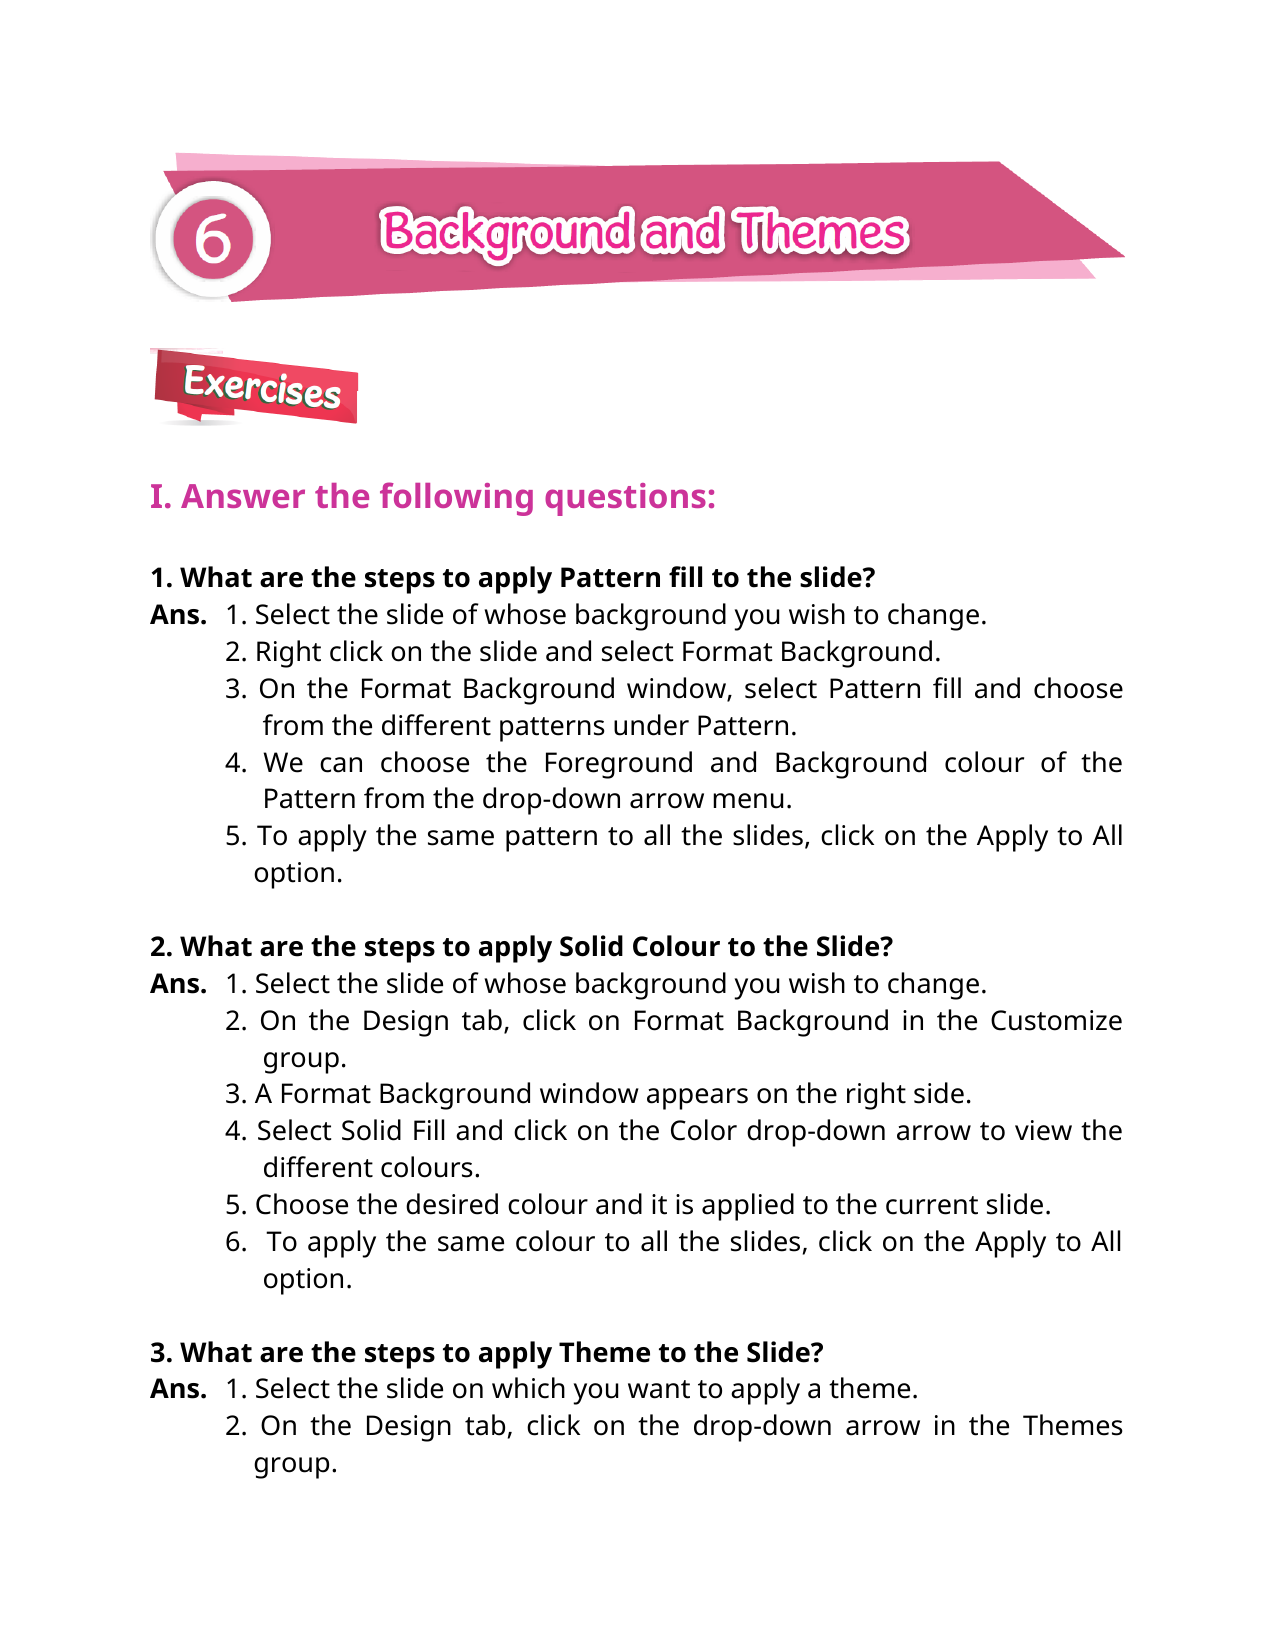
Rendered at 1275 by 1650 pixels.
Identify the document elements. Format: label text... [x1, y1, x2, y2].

text 5. To apply the same pattern to all the slides, click on the Apply to All option. [225, 817, 1125, 891]
text Ans. 1. Select the slide of whose background you wish to change. [150, 964, 1125, 1001]
text 3. A Format Background window appears on the right side. [150, 1075, 1125, 1112]
text 5. Choose the desired colour and it is applied to the current slide. [150, 1186, 1125, 1222]
text 6. To apply the same colour to all the slides, click on the Apply to All option. [225, 1222, 1125, 1296]
picture [150, 348, 367, 427]
picture [150, 150, 1125, 303]
text 2. Right click on the slide and select Format Background. [150, 632, 1125, 669]
text 3. What are the steps to apply Theme to the Slide? [150, 1333, 1125, 1370]
text Ans. 1. Select the slide on which you want to apply a theme. [150, 1370, 1125, 1407]
text 2. On the Design tab, click on the drop-down arrow in the Themes group. [225, 1407, 1125, 1481]
text 4. We can choose the Foreground and Background colour of the Pattern from the drop-down arrow menu. [225, 743, 1125, 817]
text 2. On the Design tab, click on Format Background in the Customize group. [225, 1001, 1125, 1075]
text 4. Select Solid Fill and click on the Color drop-down arrow to view the different colours. [225, 1112, 1125, 1186]
text 1. What are the steps to apply Pattern fill to the slide? [150, 559, 1125, 596]
text Ans. 1. Select the slide of whose background you wish to change. [150, 596, 1125, 632]
text I. Answer the following questions: [150, 472, 1125, 518]
text 3. On the Format Background window, select Pattern fill and choose from the different patterns under Pattern. [225, 669, 1125, 743]
text 2. What are the steps to apply Solid Colour to the Slide? [150, 927, 1125, 964]
